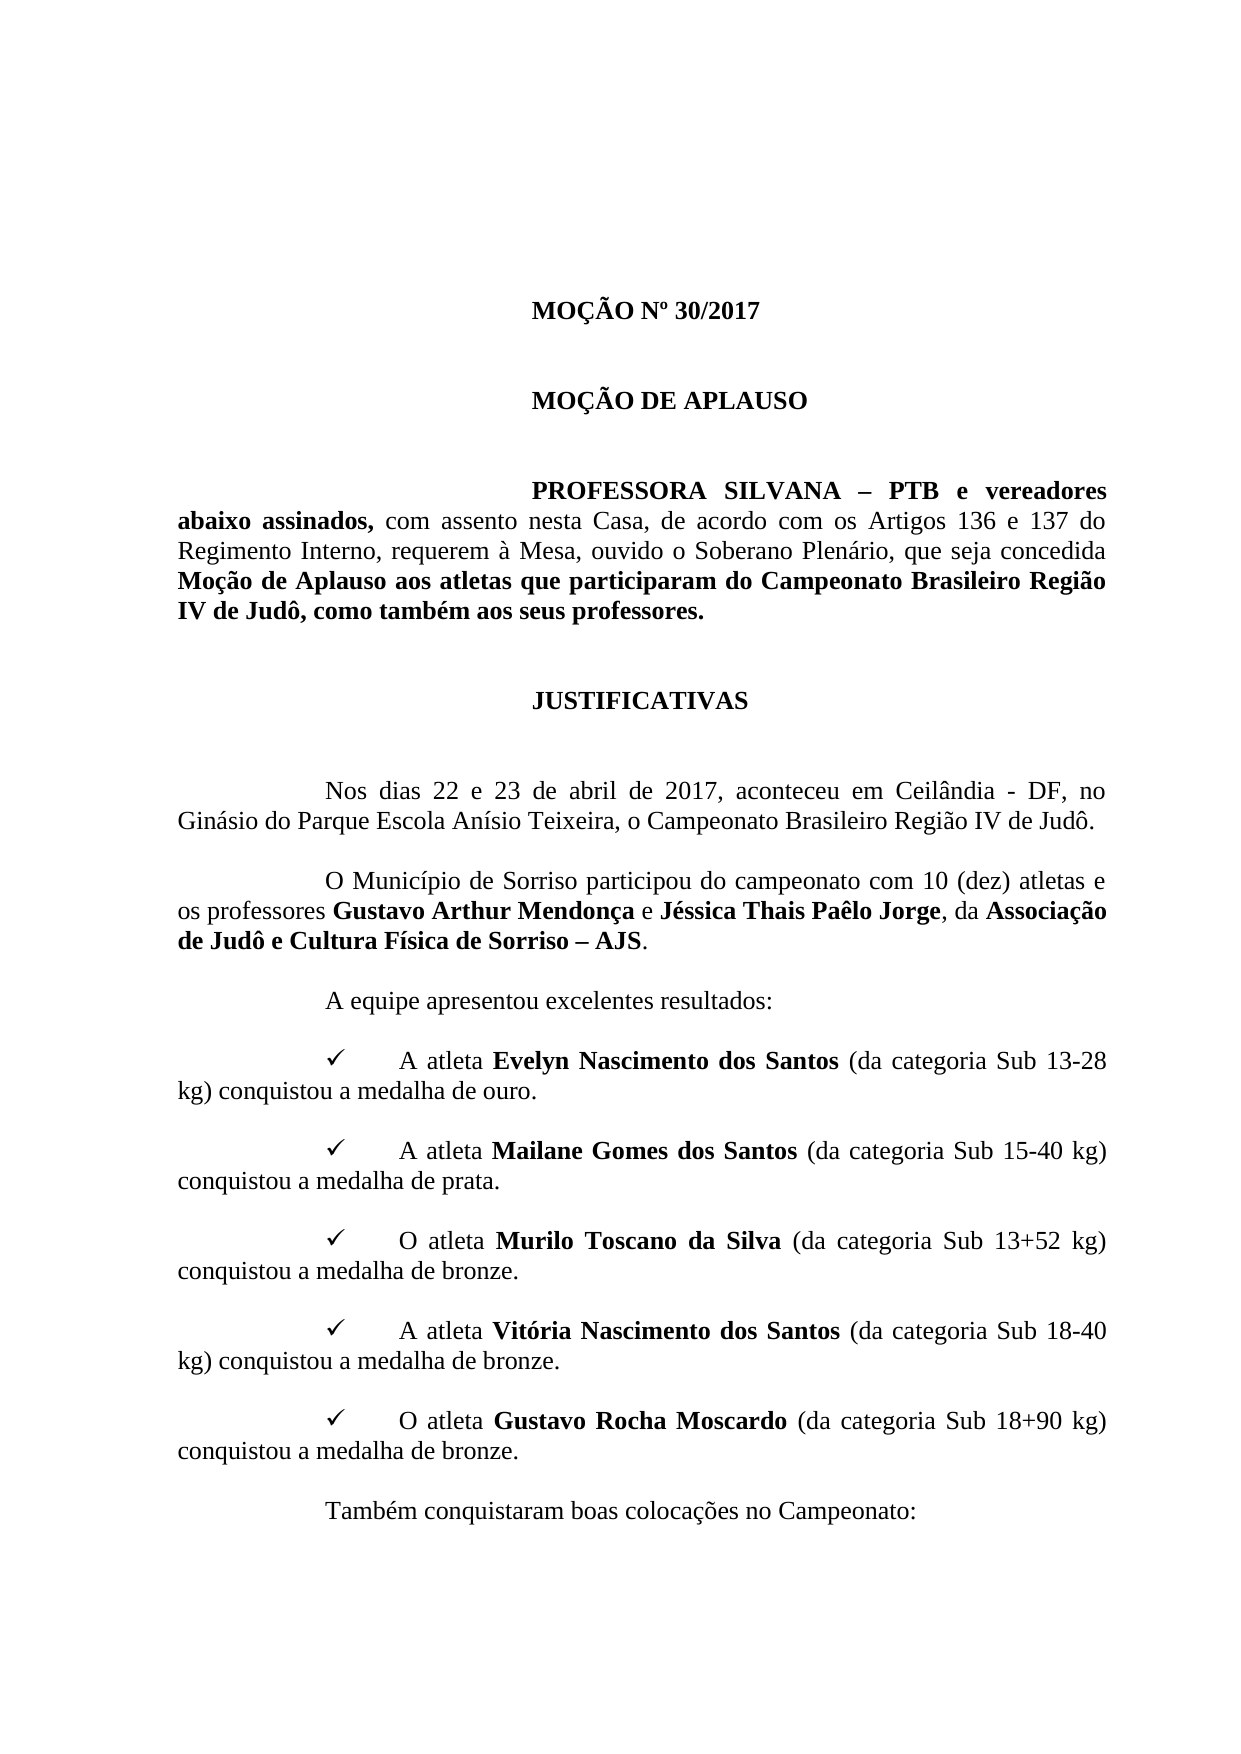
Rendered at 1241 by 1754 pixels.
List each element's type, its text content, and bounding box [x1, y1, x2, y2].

text Nos dias 22 e 23 de abril de 2017, aconteceu em Ceilândia - DF, no Ginásio do Parque Escola Anísio Teixeira, o Campeonato Brasileiro Região IV de Judô. [177, 775, 1107, 835]
title MOÇÃO DE APLAUSO [177, 385, 1107, 415]
text O Município de Sorriso participou do campeonato com 10 (dez) atletas e os professores Gustavo Arthur Mendonça e Jéssica Thais Paêlo Jorge, da Associação de Judô e Cultura Física de Sorriso – AJS. [177, 865, 1107, 955]
text PROFESSORA SILVANA – PTB e vereadores abaixo assinados, com assento nesta Casa, de acordo com os Artigos 136 e 137 do Regimento Interno, requerem à Mesa, ouvido o Soberano Plenário, que seja concedida Moção de Aplauso aos atletas que participaram do Campeonato Brasileiro Região IV de Judô, como também aos seus professores. [177, 475, 1107, 625]
list A atleta Evelyn Nascimento dos Santos (da categoria Sub 13-28 kg) conquistou a medalha de ouro. [177, 1045, 1107, 1105]
text A equipe apresentou excelentes resultados: [177, 985, 1107, 1015]
list A atleta Mailane Gomes dos Santos (da categoria Sub 15-40 kg) conquistou a medalha de prata. [177, 1135, 1107, 1195]
list O atleta Murilo Toscano da Silva (da categoria Sub 13+52 kg) conquistou a medalha de bronze. [177, 1225, 1107, 1285]
list O atleta Gustavo Rocha Moscardo (da categoria Sub 18+90 kg) conquistou a medalha de bronze. [177, 1405, 1107, 1465]
list A atleta Vitória Nascimento dos Santos (da categoria Sub 18-40 kg) conquistou a medalha de bronze. [177, 1315, 1107, 1375]
text JUSTIFICATIVAS [177, 685, 1107, 715]
text Também conquistaram boas colocações no Campeonato: [325, 1495, 1107, 1525]
title MOÇÃO Nº 30/2017 [177, 295, 1107, 325]
